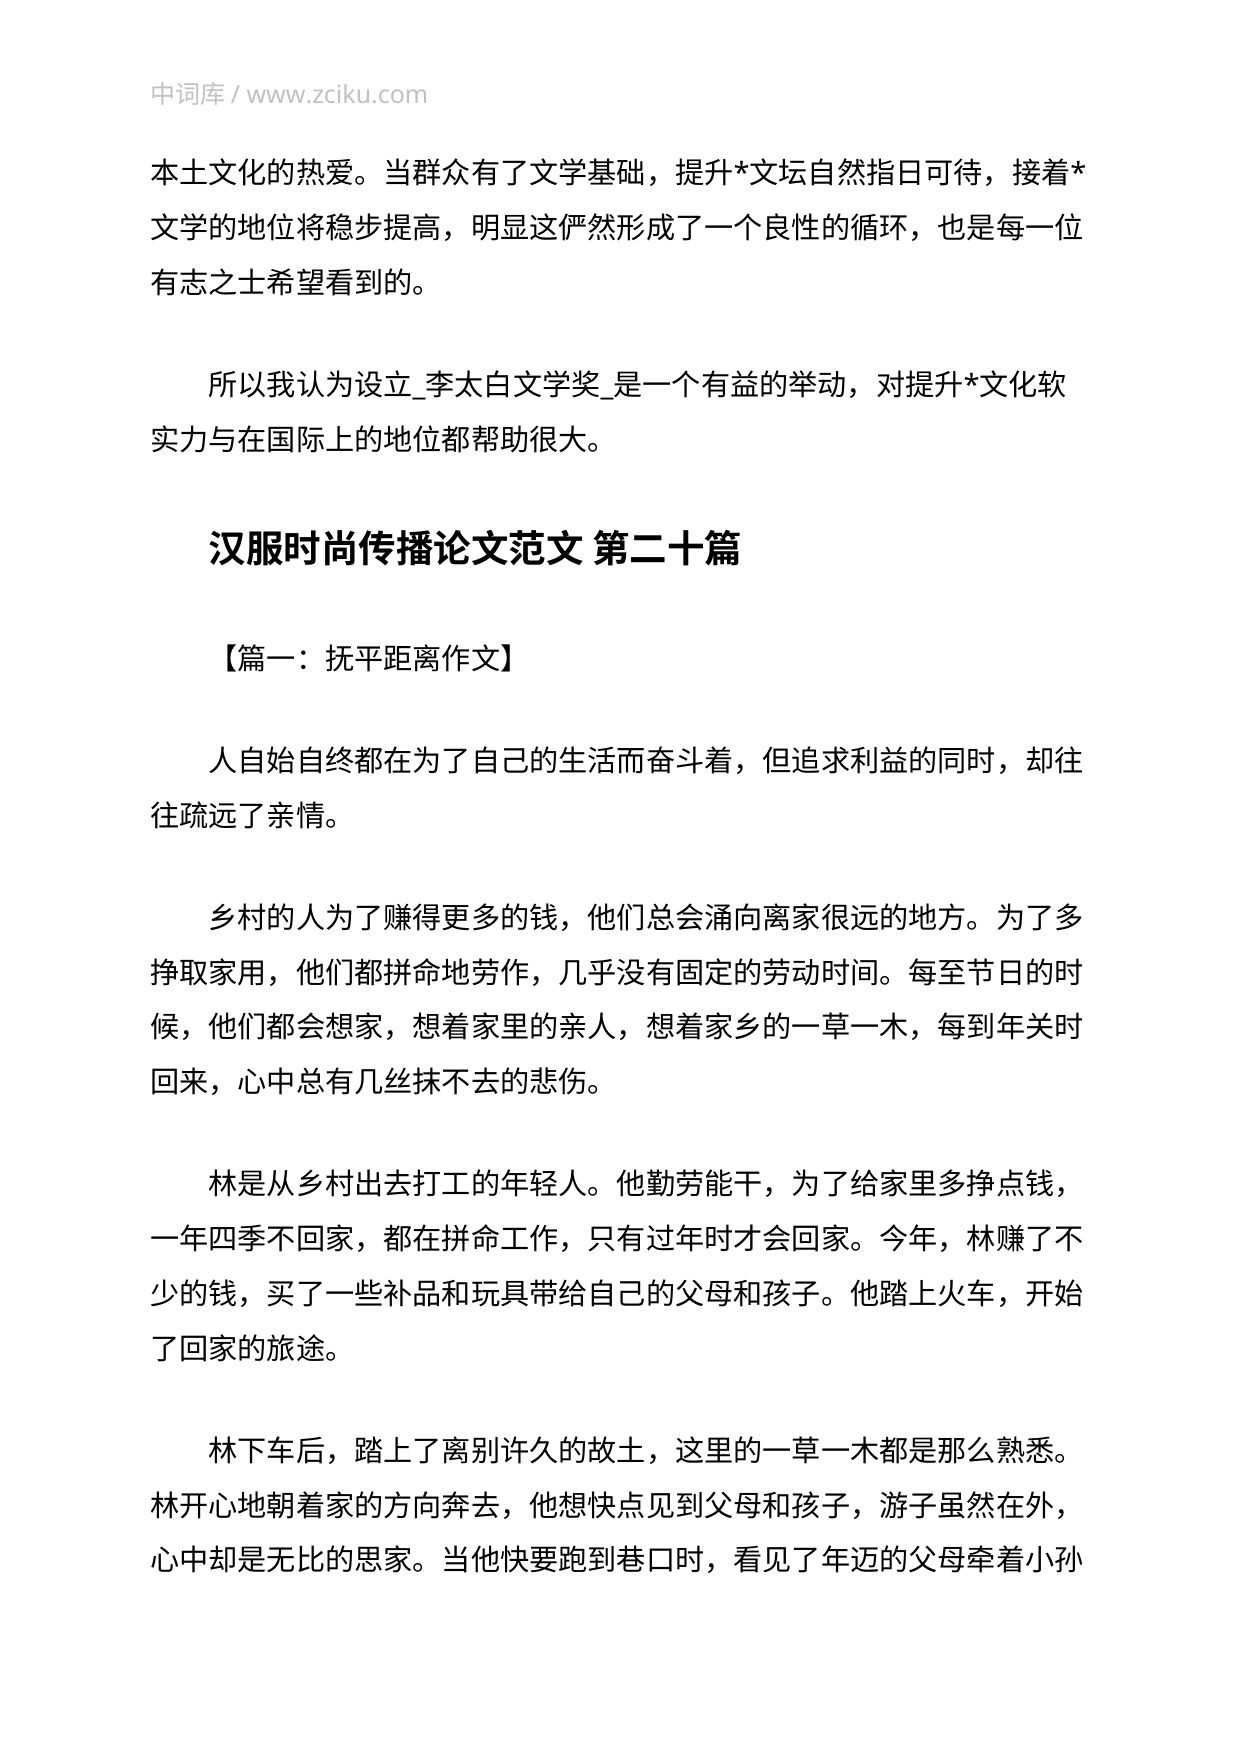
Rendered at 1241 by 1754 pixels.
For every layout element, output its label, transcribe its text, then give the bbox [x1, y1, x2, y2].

text 乡村的人为了赚得更多的钱，他们总会涌向离家很远的地方。为了多挣取家用，他们都拼命地劳作，几乎没有固定的劳动时间。每至节日的时候，他们都会想家，想着家里的亲人，想着家乡的一草一木，每到年关时回来，心中总有几丝抹不去的悲伤。 [150, 894, 1090, 1101]
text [150, 150, 1090, 302]
text 人自始自终都在为了自己的生活而奋斗着，但追求利益的同时，却往往疏远了亲情。 [150, 738, 1090, 835]
text 所以我认为设立_李太白文学奖_是一个有益的举动，对提升*文化软实力与在国际上的地位都帮助很大。 [150, 362, 1090, 459]
text 林是从乡村出去打工的年轻人。他勤劳能干，为了给家里多挣点钱，一年四季不回家，都在拼命工作，只有过年时才会回家。今年，林赚了不少的钱，买了一些补品和玩具带给自己的父母和孩子。他踏上火车，开始了回家的旅途。 [150, 1161, 1090, 1368]
text 【篇一：抚平距离作文】 [150, 636, 1090, 678]
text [150, 1427, 1090, 1579]
text 汉服时尚传播论文范文 第二十篇 [150, 518, 1090, 573]
